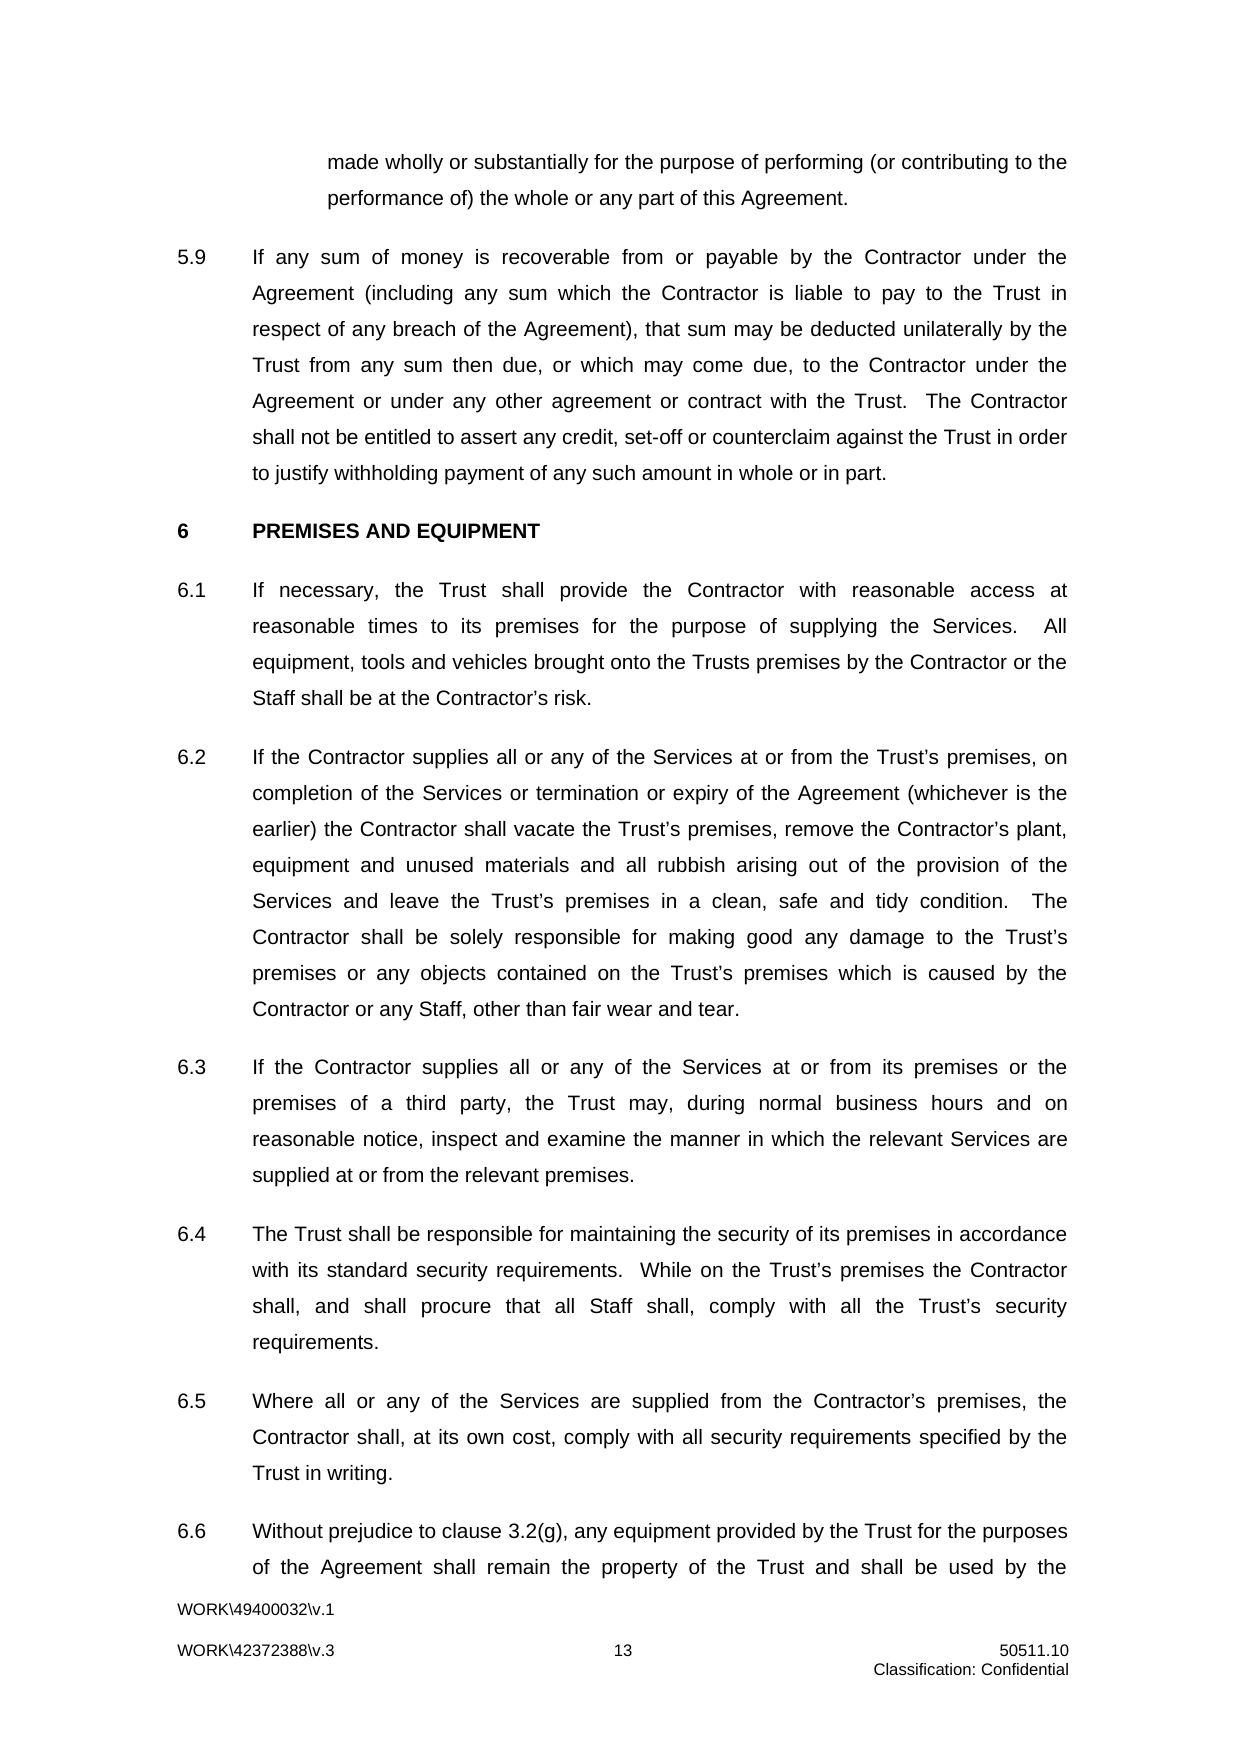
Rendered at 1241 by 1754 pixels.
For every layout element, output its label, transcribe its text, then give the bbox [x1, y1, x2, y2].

text If the Contractor supplies all or any of the Services at or from its premises or the premises of a third party, the Trust may, during normal business hours and on reasonable notice, inspect and examine the manner in which the relevant Services are supplied at or from the relevant premises. [177, 1055, 1069, 1187]
text Premises and equipment [177, 519, 1069, 543]
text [252, 150, 1069, 210]
text If the Contractor supplies all or any of the Services at or from the Trust’s premises, on completion of the Services or termination or expiry of the Agreement (whichever is the earlier) the Contractor shall vacate the Trust’s premises, remove the Contractor’s plant, equipment and unused materials and all rubbish arising out of the provision of the Services and leave the Trust’s premises in a clean, safe and tidy condition. The Contractor shall be solely responsible for making good any damage to the Trust’s premises or any objects contained on the Trust’s premises which is caused by the Contractor or any Staff, other than fair wear and tear. [177, 745, 1069, 1020]
text The Trust shall be responsible for maintaining the security of its premises in accordance with its standard security requirements. While on the Trust’s premises the Contractor shall, and shall procure that all Staff shall, comply with all the Trust’s security requirements. [177, 1222, 1069, 1354]
text If any sum of money is recoverable from or payable by the Contractor under the Agreement (including any sum which the Contractor is liable to pay to the Trust in respect of any breach of the Agreement), that sum may be deducted unilaterally by the Trust from any sum then due, or which may come due, to the Contractor under the Agreement or under any other agreement or contract with the Trust. The Contractor shall not be entitled to assert any credit, set-off or counterclaim against the Trust in order to justify withholding payment of any such amount in whole or in part. [177, 245, 1069, 484]
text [177, 1519, 1069, 1579]
text If necessary, the Trust shall provide the Contractor with reasonable access at reasonable times to its premises for the purpose of supplying the Services. All equipment, tools and vehicles brought onto the Trusts premises by the Contractor or the Staff shall be at the Contractor’s risk. [177, 578, 1069, 710]
text Where all or any of the Services are supplied from the Contractor’s premises, the Contractor shall, at its own cost, comply with all security requirements specified by the Trust in writing. [177, 1388, 1069, 1484]
